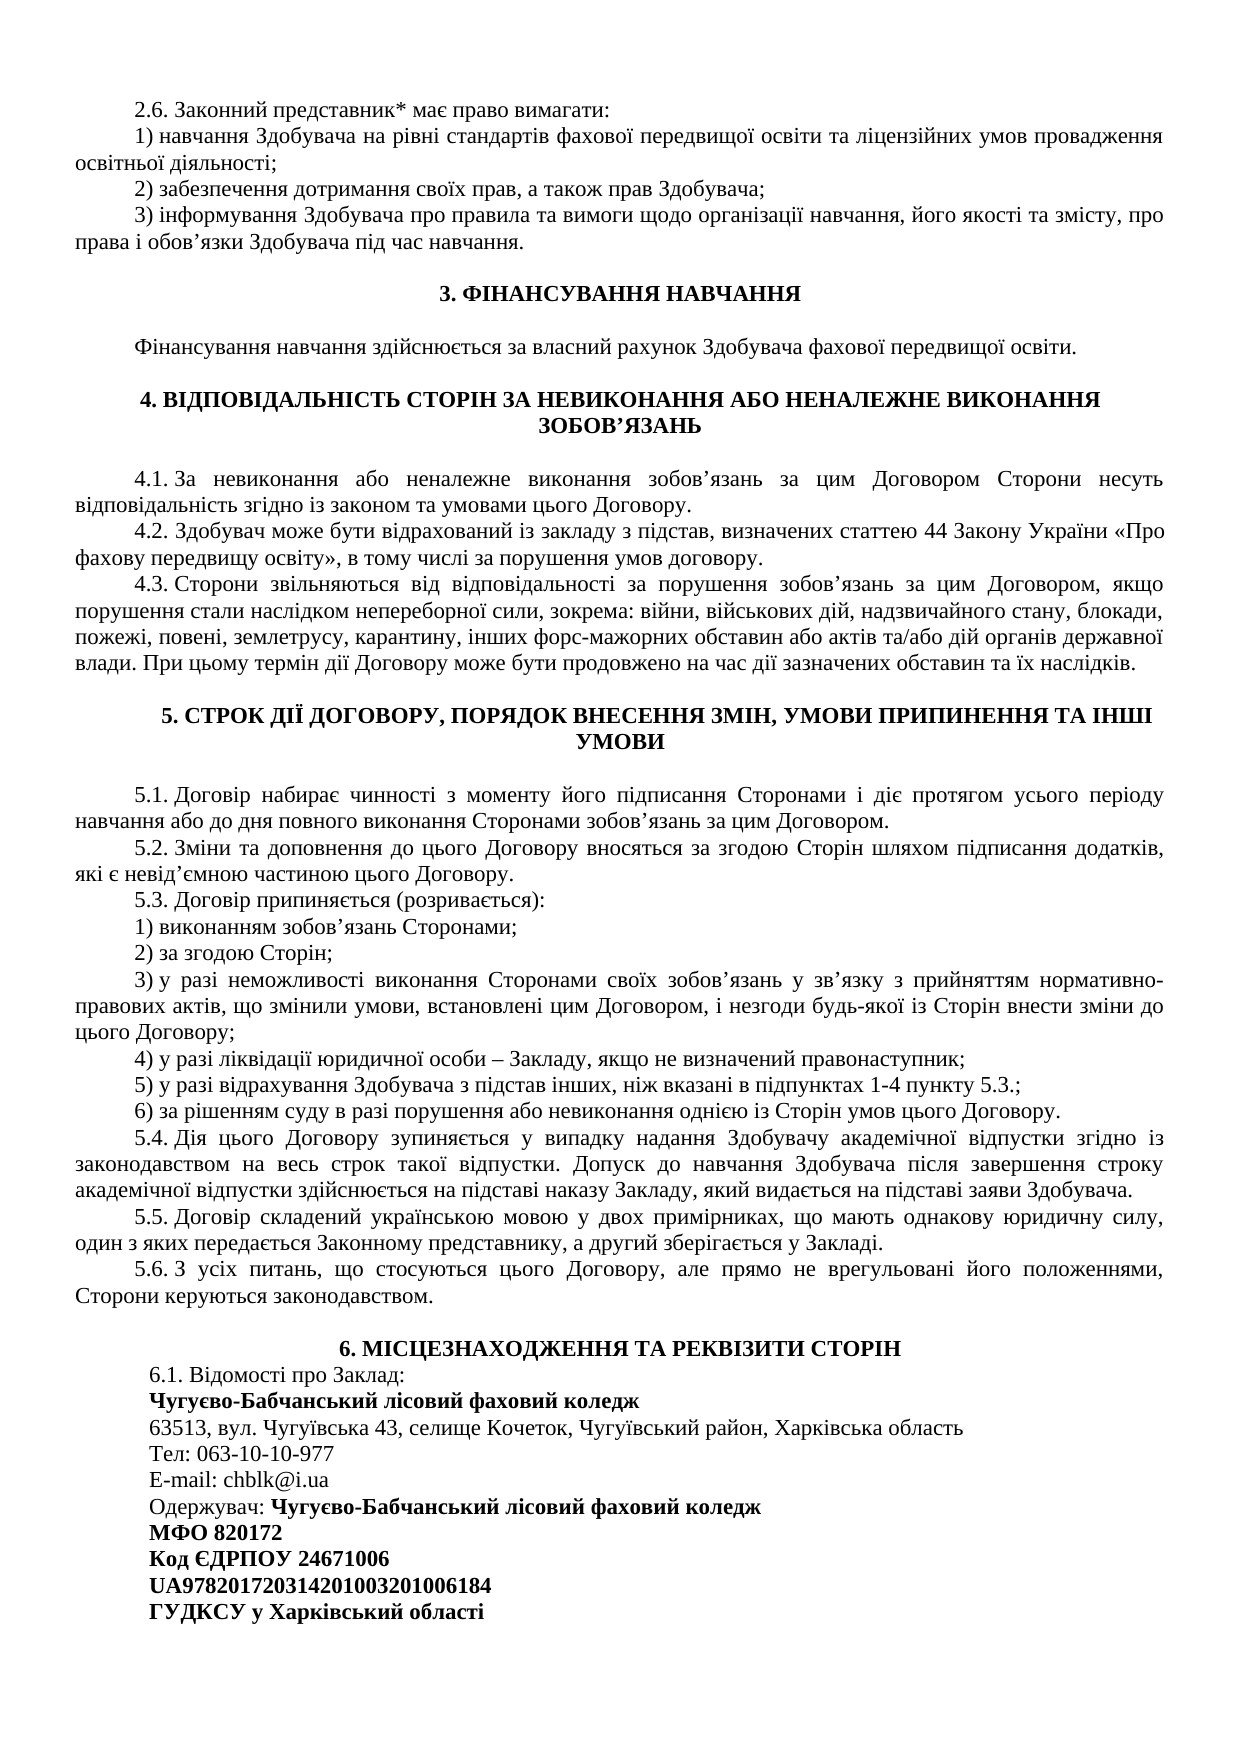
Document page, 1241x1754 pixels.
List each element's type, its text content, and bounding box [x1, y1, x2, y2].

text 5.3. Договір припиняється (розривається): [75, 887, 1165, 913]
text 5.2. Зміни та доповнення до цього Договору вносяться за згодою Сторін шляхом підписання додатків, які є невід’ємною частиною цього Договору. [75, 834, 1165, 887]
text 5. СТРОК ДІЇ ДОГОВОРУ, ПОРЯДОК ВНЕСЕННЯ ЗМІН, УМОВИ ПРИПИНЕННЯ ТА ІНШІ УМОВИ [75, 702, 1165, 755]
text 1) виконанням зобов’язань Сторонами; [75, 913, 1165, 939]
text E-mail: chblk@i.ua [75, 1466, 1165, 1493]
text 5.5. Договір складений українською мовою у двох примірниках, що мають однакову юридичну силу, один з яких передається Законному представнику, а другий зберігається у Закладі. [75, 1203, 1165, 1256]
text 1) навчання Здобувача на рівні стандартів фахової передвищої освіти та ліцензійних умов провадження освітньої діяльності; [75, 122, 1165, 175]
text 6) за рішенням суду в разі порушення або невиконання однією із Сторін умов цього Договору. [75, 1097, 1165, 1124]
text Одержувач: Чугуєво-Бабчанський лісовий фаховий коледж [75, 1493, 1165, 1519]
text 5.4. Дія цього Договору зупиняється у випадку надання Здобувачу академічної відпустки згідно із законодавством на весь строк такої відпустки. Допуск до навчання Здобувача після завершення строку академічної відпустки здійснюється на підставі наказу Закладу, який видається на підставі заяви Здобувача. [75, 1124, 1165, 1203]
text 3) у разі неможливості виконання Сторонами своїх зобов’язань у зв’язку з прийняттям нормативно-правових актів, що змінили умови, встановлені цим Договором, і незгоди будь-якої із Сторін внести зміни до цього Договору; [75, 966, 1165, 1045]
text 2) за згодою Сторін; [75, 939, 1165, 966]
text 2) забезпечення дотримання своїх прав, а також прав Здобувача; [75, 175, 1165, 201]
text 4.2. Здобувач може бути відрахований із закладу з підстав, визначених статтею 44 Закону України «Про фахову передвищу освіту», в тому числі за порушення умов договору. [75, 518, 1165, 570]
text 5) у разі відрахування Здобувача з підстав інших, ніж вказані в підпунктах 1-4 пункту 5.3.; [75, 1071, 1165, 1097]
text 4. ВІДПОВІДАЛЬНІСТЬ СТОРІН ЗА НЕВИКОНАННЯ АБО НЕНАЛЕЖНЕ ВИКОНАННЯ ЗОБОВ’ЯЗАНЬ [75, 386, 1165, 438]
text UA978201720314201003201006184 [75, 1572, 1165, 1598]
text 6.1. Відомості про Заклад: [75, 1361, 1165, 1387]
text 3) інформування Здобувача про правила та вимоги щодо організації навчання, його якості та змісту, про права і обов’язки Здобувача під час навчання. [75, 201, 1165, 254]
text 4) у разі ліквідації юридичної особи – Закладу, якщо не визначений правонаступник; [75, 1045, 1165, 1071]
text Код ЄДРПОУ 24671006 [75, 1545, 1165, 1572]
text 5.1. Договір набирає чинності з моменту його підписання Сторонами і діє протягом усього періоду навчання або до дня повного виконання Сторонами зобов’язань за цим Договором. [75, 781, 1165, 834]
text Фінансування навчання здійснюється за власний рахунок Здобувача фахової передвищої освіти. [75, 333, 1165, 359]
text 6. МІСЦЕЗНАХОДЖЕННЯ ТА РЕКВІЗИТИ СТОРІН [75, 1334, 1165, 1361]
text 2.6. Законний представник* має право вимагати: [75, 96, 1165, 122]
text 4.1. За невиконання або неналежне виконання зобов’язань за цим Договором Сторони несуть відповідальність згідно із законом та умовами цього Договору. [75, 465, 1165, 518]
text 4.3. Сторони звільняються від відповідальності за порушення зобов’язань за цим Договором, якщо порушення стали наслідком непереборної сили, зокрема: війни, військових дій, надзвичайного стану, блокади, пожежі, повені, землетрусу, карантину, інших форс-мажорних обставин або актів та/або дій органів державної влади. При цьому термін дії Договору може бути продовжено на час дії зазначених обставин та їх наслідків. [75, 570, 1165, 676]
text Чугуєво-Бабчанський лісовий фаховий коледж [75, 1387, 1165, 1414]
text ГУДКСУ у Харківський області [75, 1598, 1165, 1624]
text 63513, вул. Чугуївська 43, селище Кочеток, Чугуївський район, Харківська область [75, 1414, 1165, 1440]
text 5.6. З усіх питань, що стосуються цього Договору, але прямо не врегульовані його положеннями, Сторони керуються законодавством. [75, 1256, 1165, 1308]
text МФО 820172 [75, 1519, 1165, 1545]
text 3. ФІНАНСУВАННЯ НАВЧАННЯ [75, 280, 1165, 307]
text Тел: 063-10-10-977 [75, 1440, 1165, 1466]
